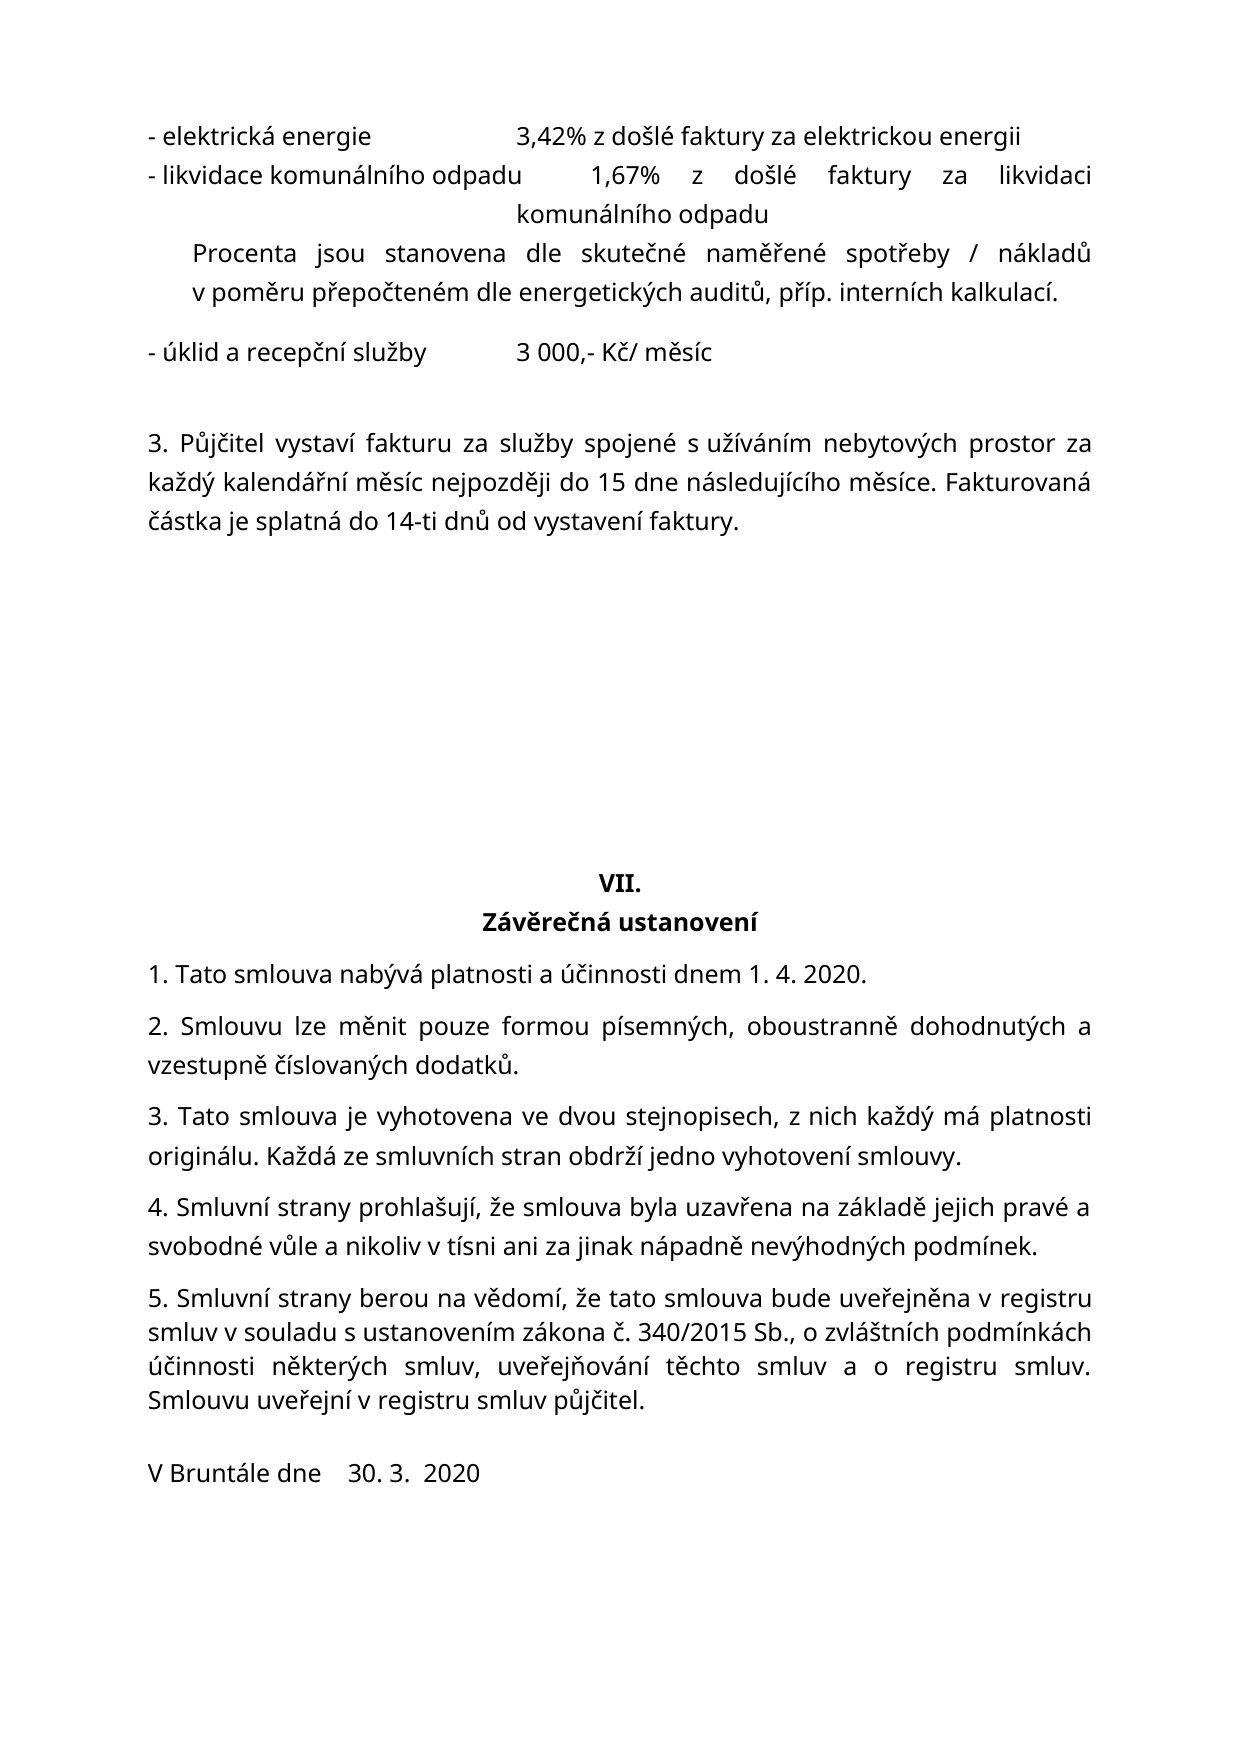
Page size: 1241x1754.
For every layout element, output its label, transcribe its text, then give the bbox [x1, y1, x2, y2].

text - úklid a recepční služby 3 000,- Kč/ měsíc [148, 335, 1092, 369]
text - elektrická energie 3,42% z došlé faktury za elektrickou energii [148, 118, 1092, 152]
text 2. Smlouvu lze měnit pouze formou písemných, oboustranně dohodnutých a vzestupně číslovaných dodatků. [148, 1008, 1092, 1081]
text Procenta jsou stanovena dle skutečné naměřené spotřeby / nákladů v poměru přepočteném dle energetických auditů, příp. interních kalkulací. [192, 236, 1092, 309]
text 1. Tato smlouva nabývá platnosti a účinnosti dnem 1. 4. 2020. [148, 956, 1092, 991]
text V Bruntále dne 30. 3. 2020 [148, 1456, 1092, 1490]
text 4. Smluvní strany prohlašují, že smlouva byla uzavřena na základě jejich pravé a svobodné vůle a nikoliv v tísni ani za jinak nápadně nevýhodných podmínek. [148, 1190, 1092, 1263]
text 5. Smluvní strany berou na vědomí, že tato smlouva bude uveřejněna v registru smluv v souladu s ustanovením zákona č. 340/2015 Sb., o zvláštních podmínkách účinnosti některých smluv, uveřejňování těchto smluv a o registru smluv. Smlouvu uveřejní v registru smluv půjčitel. [148, 1281, 1092, 1417]
text 3. Půjčitel vystaví fakturu za služby spojené s užíváním nebytových prostor za každý kalendářní měsíc nejpozději do 15 dne následujícího měsíce. Fakturovaná částka je splatná do 14-ti dnů od vystavení faktury. [148, 426, 1092, 538]
text VII. [148, 866, 1092, 900]
text 3. Tato smlouva je vyhotovena ve dvou stejnopisech, z nich každý má platnosti originálu. Každá ze smluvních stran obdrží jedno vyhotovení smlouvy. [148, 1099, 1092, 1172]
text - likvidace komunálního odpadu 1,67% z došlé faktury za likvidaci komunálního odpadu [148, 157, 1092, 231]
text Závěrečná ustanovení [148, 905, 1092, 939]
